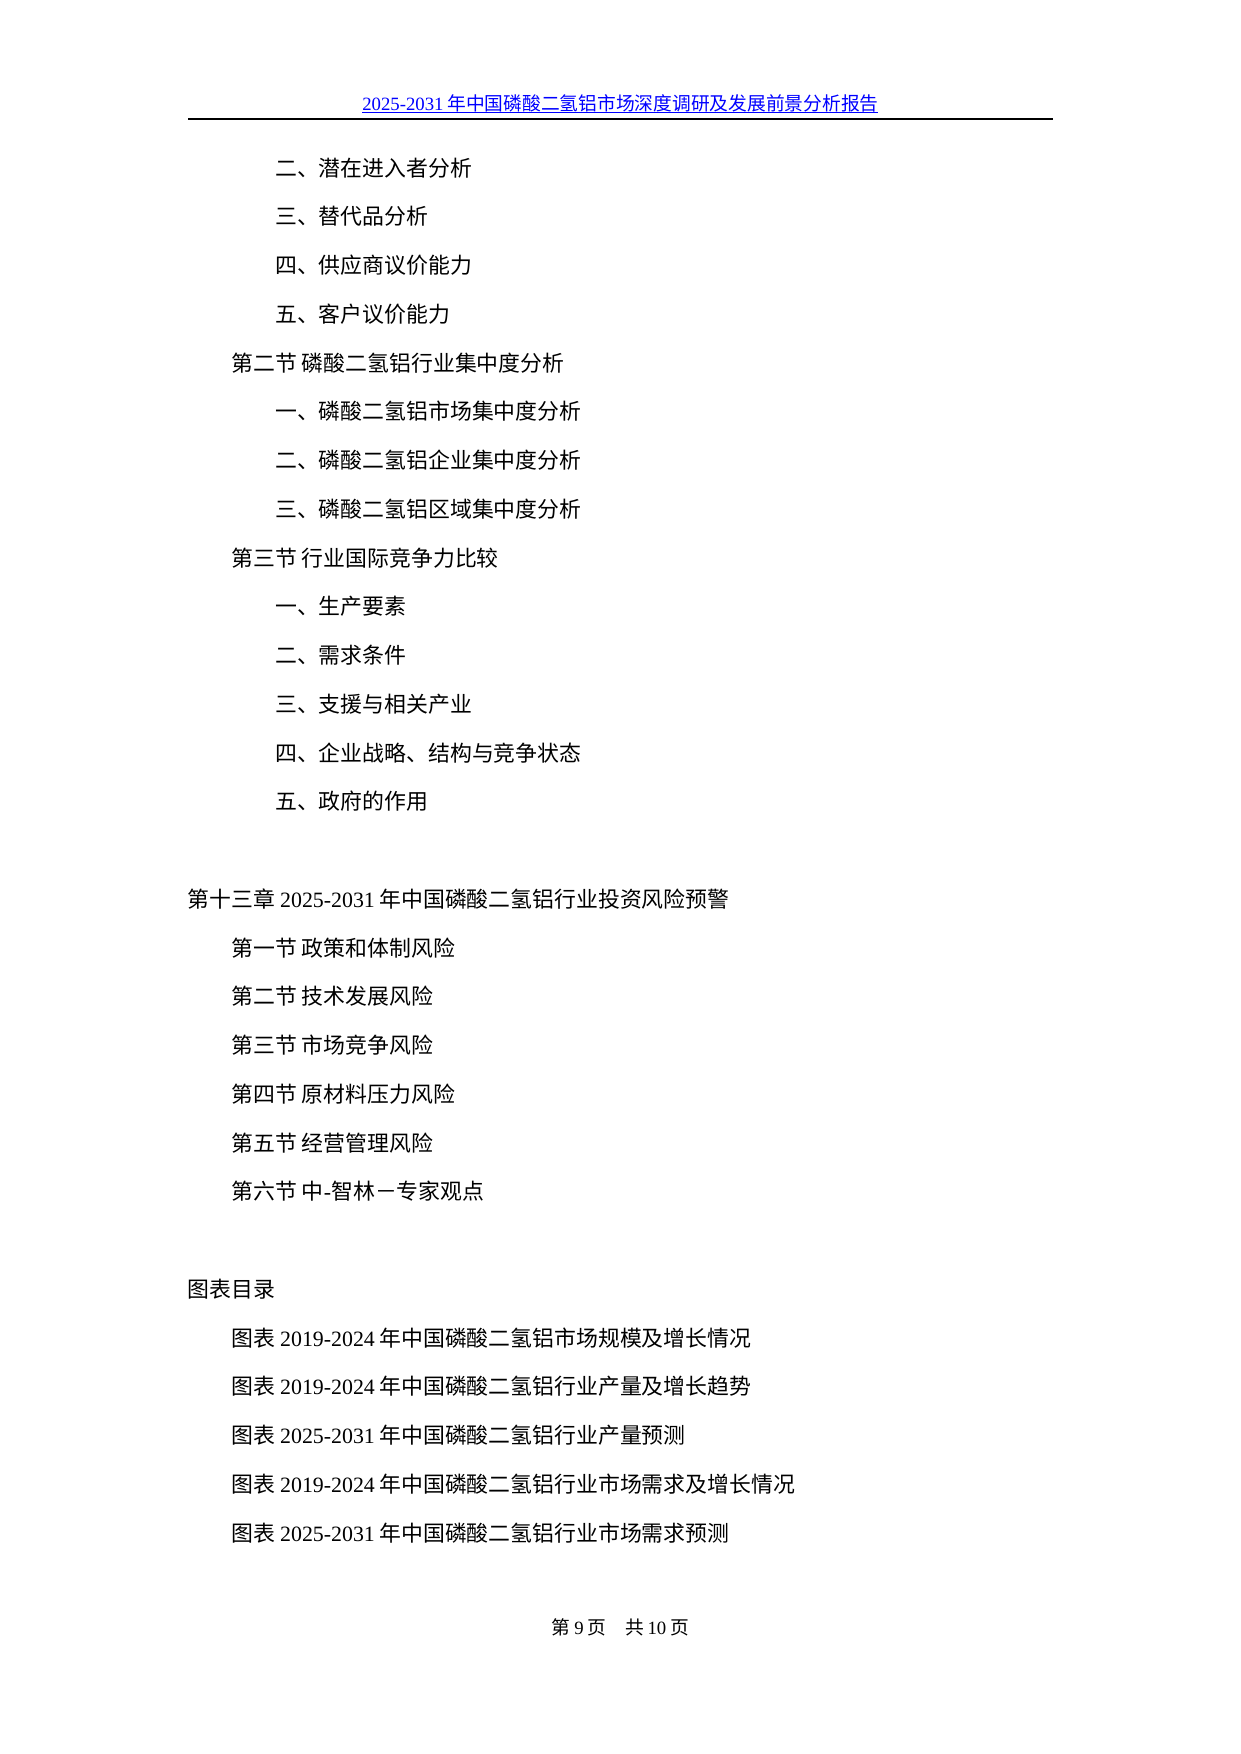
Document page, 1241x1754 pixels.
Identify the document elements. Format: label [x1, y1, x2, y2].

text [187, 150, 1053, 1548]
